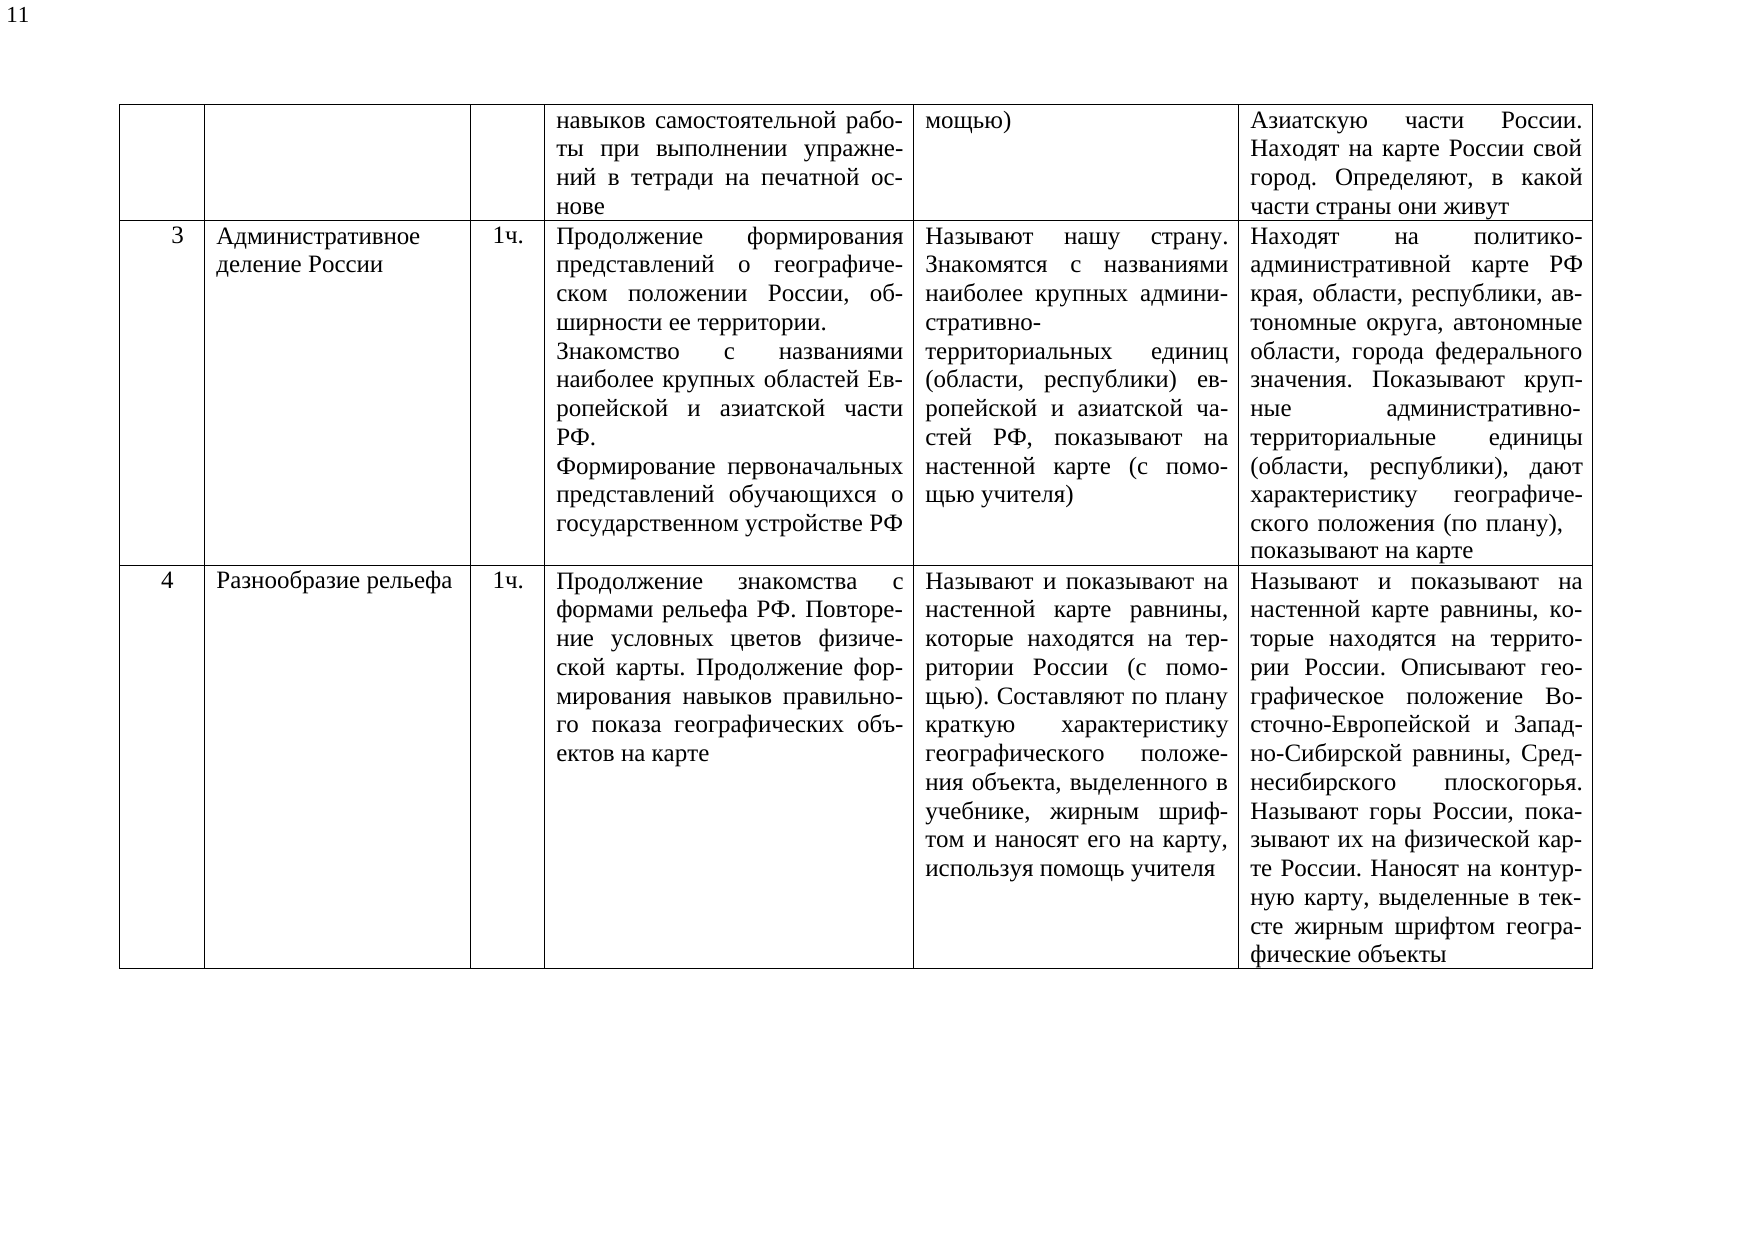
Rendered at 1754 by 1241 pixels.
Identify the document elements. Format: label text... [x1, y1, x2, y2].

table_cell 1ч. [471, 221, 544, 565]
table_cell Разнообразие рельефа [205, 566, 470, 968]
table_cell Продолжение формирования представлений о географиче- ском положении России, об- ширности ее территории. Знакомство с названиями наиболее крупных областей Ев- ропейской и азиатской части РФ. Формирование первоначальных представлений обучающихся о государственном устройстве РФ [545, 221, 913, 565]
table_cell Называют и показывают на настенной карте равнины, ко- торые находятся на террито- рии России. Описывают гео- графическое положение Во- сточно-Европейской и Запад- но-Сибирской равнины, Сред- несибирского плоскогорья. Называют горы России, пока- зывают их на физической кар- те России. Наносят на контур- ную карту, выделенные в тек- сте жирным шрифтом геогра- фические объекты [1239, 566, 1592, 968]
table_cell 3 [120, 221, 204, 565]
table_cell 1ч. [471, 566, 544, 968]
table_cell Продолжение знакомства с формами рельефа РФ. Повторе- ние условных цветов физиче- ской карты. Продолжение фор- мирования навыков правильно- го показа географических объ- ектов на карте [545, 566, 913, 968]
table_cell Называют нашу страну. Знакомятся с названиями наиболее крупных админи- стративно- территориальных единиц (области, республики) ев- ропейской и азиатской ча- стей РФ, показывают на настенной карте (с помо- щью учителя) [914, 221, 1238, 565]
table_cell Находят на политико- административной карте РФ края, области, республики, ав- тономные округа, автономные области, города федерального значения. Показывают круп- ные административно- территориальные единицы (области, республики), дают характеристику географиче- ского положения (по плану), показывают на карте [1239, 221, 1592, 565]
table_cell 4 [120, 566, 204, 968]
table_header Азиатскую части России. Находят на карте России свой город. Определяют, в какой части страны они живут [1239, 105, 1592, 220]
table_header навыков самостоятельной рабо- ты при выполнении упражне- ний в тетради на печатной ос- нове [545, 105, 913, 220]
table_header [205, 105, 470, 220]
table_header [120, 105, 204, 220]
table_cell Административное деление России [205, 221, 470, 565]
table_header [471, 105, 544, 220]
table_header мощью) [914, 105, 1238, 220]
table_cell Называют и показывают на настенной карте равнины, которые находятся на тер- ритории России (с помо- щью). Составляют по плану краткую характеристику географического положе- ния объекта, выделенного в учебнике, жирным шриф- том и наносят его на карту, используя помощь учителя [914, 566, 1238, 968]
